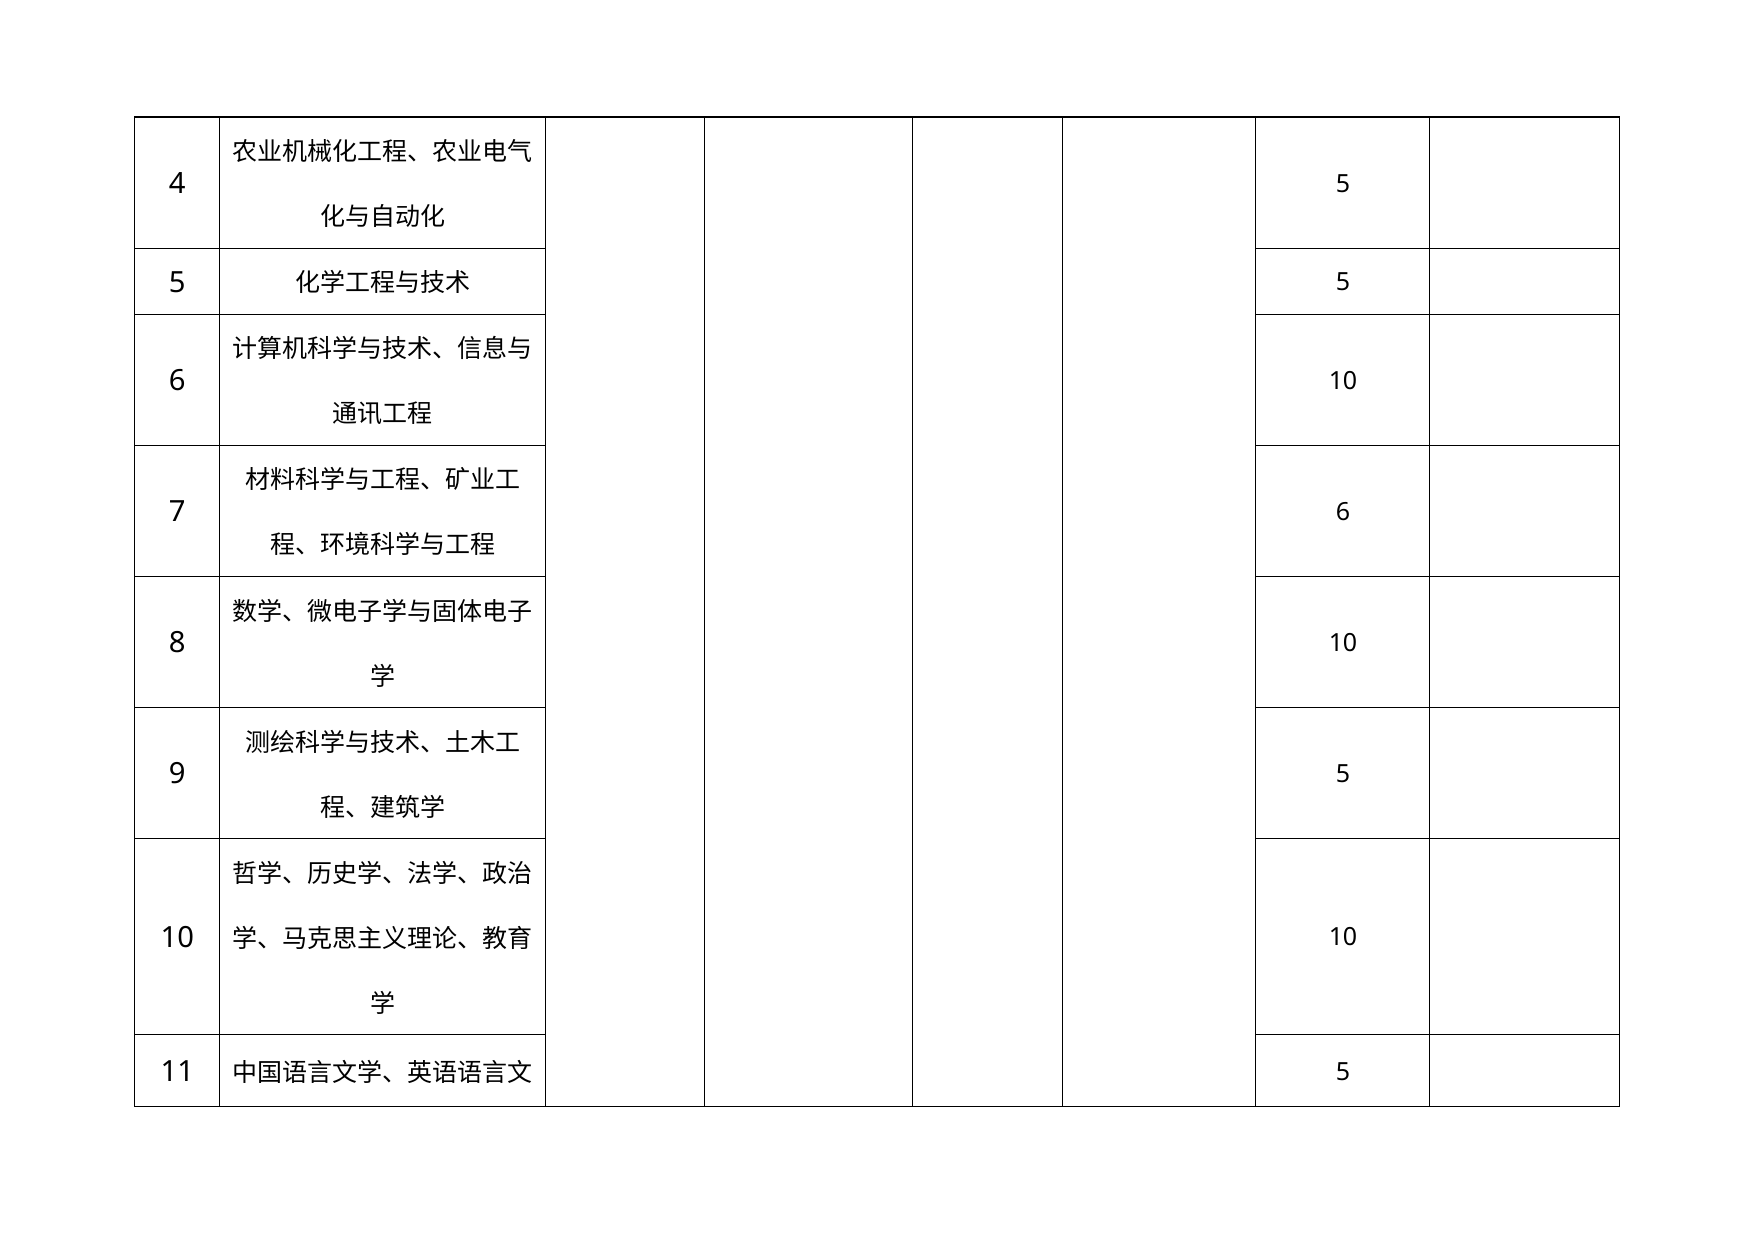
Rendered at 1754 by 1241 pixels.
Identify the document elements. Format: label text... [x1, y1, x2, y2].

table_cell [1430, 315, 1619, 444]
table_cell [1430, 708, 1619, 838]
table_cell 4 [135, 118, 219, 247]
table_cell 中国语言文学、英语语言文学 [220, 1035, 545, 1106]
table_cell [1430, 118, 1619, 247]
table_cell 11 [135, 1035, 219, 1106]
table_cell 测绘科学与技术、土木工程、建筑学 [220, 708, 545, 838]
table_cell [1430, 249, 1619, 313]
table_cell 计算机科学与技术、信息与通讯工程 [220, 315, 545, 444]
table_cell 5 [1256, 1035, 1429, 1106]
table_cell [1430, 446, 1619, 576]
table_cell 6 [1256, 446, 1429, 576]
table_cell 数学、微电子学与固体电子学 [220, 577, 545, 707]
table_cell 10 [135, 839, 219, 1034]
table_cell 5 [1256, 249, 1429, 313]
table_cell 7 [135, 446, 219, 576]
table_cell 9 [135, 708, 219, 838]
table_cell [1430, 577, 1619, 707]
table_cell 材料科学与工程、矿业工程、环境科学与工程 [220, 446, 545, 576]
table_cell 10 [1256, 315, 1429, 444]
table_cell 10 [1256, 577, 1429, 707]
table_cell 农业机械化工程、农业电气化与自动化 [220, 118, 545, 247]
table_cell 6 [135, 315, 219, 444]
table_cell [1430, 1035, 1619, 1106]
table_cell 5 [1256, 118, 1429, 247]
table_cell [1430, 839, 1619, 1034]
table_cell 8 [135, 577, 219, 707]
table_cell 10 [1256, 839, 1429, 1034]
table_cell 哲学、历史学、法学、政治学、马克思主义理论、教育学 [220, 839, 545, 1034]
table_cell 5 [135, 249, 219, 313]
table_cell 5 [1256, 708, 1429, 838]
table_cell 化学工程与技术 [220, 249, 545, 313]
